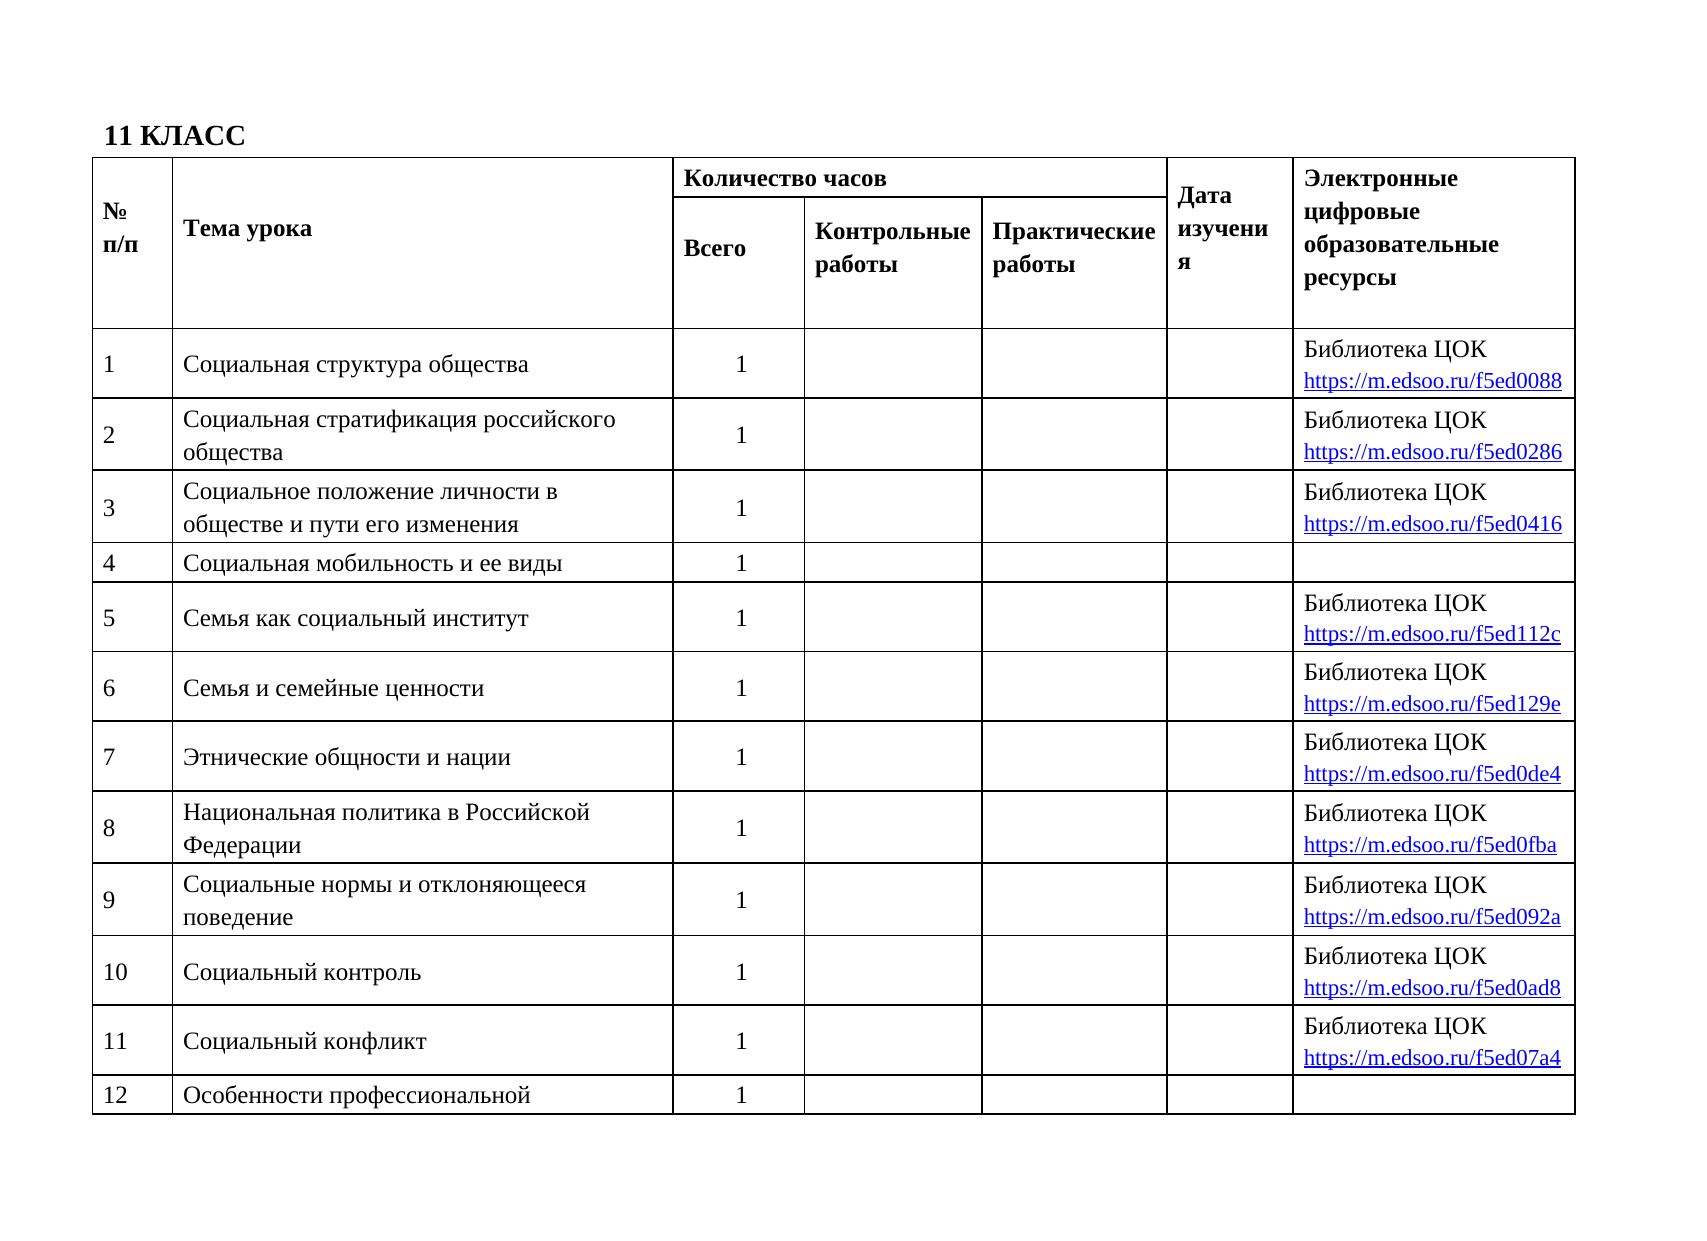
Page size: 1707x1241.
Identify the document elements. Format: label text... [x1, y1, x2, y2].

table_cell [1168, 936, 1292, 1004]
table_cell [1168, 722, 1292, 790]
table_cell 6 [93, 652, 172, 720]
table_cell Библиотека ЦОК https://m.edsoo.ru/f5ed0416 [1294, 471, 1574, 542]
table_cell [983, 583, 1166, 651]
table_cell 1 [674, 1076, 804, 1113]
table_cell [983, 936, 1166, 1004]
table_header Дата изучения [1168, 158, 1292, 327]
table_cell [805, 399, 981, 469]
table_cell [173, 1076, 672, 1113]
table_cell 1 [674, 471, 804, 542]
table_cell Библиотека ЦОК https://m.edsoo.ru/f5ed0286 [1294, 399, 1574, 469]
table_cell 3 [93, 471, 172, 542]
table_cell [1168, 652, 1292, 720]
table_header Электронные цифровые образовательные ресурсы [1294, 158, 1574, 327]
table_cell 1 [674, 583, 804, 651]
table_cell Социальная структура общества [173, 329, 672, 397]
table_cell 1 [93, 329, 172, 397]
table_cell [1294, 543, 1574, 581]
table_cell [805, 722, 981, 790]
table_cell [983, 329, 1166, 397]
table_cell Библиотека ЦОК https://m.edsoo.ru/f5ed129e [1294, 652, 1574, 720]
table_cell [983, 792, 1166, 862]
table_cell [983, 864, 1166, 935]
table_cell [983, 652, 1166, 720]
table_cell 9 [93, 864, 172, 935]
table_cell Контрольные работы [805, 198, 981, 327]
table_cell [1168, 1076, 1292, 1113]
table_cell [983, 722, 1166, 790]
table_cell [1168, 864, 1292, 935]
table_cell Библиотека ЦОК https://m.edsoo.ru/f5ed112c [1294, 583, 1574, 651]
table_cell 12 [93, 1076, 172, 1113]
table_cell Библиотека ЦОК https://m.edsoo.ru/f5ed0ad8 [1294, 936, 1574, 1004]
table_cell 4 [93, 543, 172, 581]
table_cell Социальные нормы и отклоняющееся поведение [173, 864, 672, 935]
table_cell [805, 936, 981, 1004]
table_cell 2 [93, 399, 172, 469]
table_cell Социальная мобильность и ее виды [173, 543, 672, 581]
table_cell [805, 1006, 981, 1074]
table_cell Этнические общности и нации [173, 722, 672, 790]
table_cell 11 [93, 1006, 172, 1074]
table_cell [1168, 583, 1292, 651]
table_cell Практические работы [983, 198, 1166, 327]
table_cell [805, 329, 981, 397]
table_cell 1 [674, 329, 804, 397]
table_cell [983, 543, 1166, 581]
table_cell Социальный контроль [173, 936, 672, 1004]
table_cell Библиотека ЦОК https://m.edsoo.ru/f5ed0de4 [1294, 722, 1574, 790]
table_cell [1168, 543, 1292, 581]
table_cell 8 [93, 792, 172, 862]
text 11 КЛАСС [103, 118, 1618, 152]
table_cell 1 [674, 399, 804, 469]
table_cell [805, 543, 981, 581]
table_cell Библиотека ЦОК https://m.edsoo.ru/f5ed0fba [1294, 792, 1574, 862]
table_cell [983, 1006, 1166, 1074]
table_cell 1 [674, 1006, 804, 1074]
table_header Количество часов [674, 158, 1166, 196]
table_cell [983, 1076, 1166, 1113]
table_cell [805, 652, 981, 720]
table_cell 5 [93, 583, 172, 651]
table_cell Всего [674, 198, 804, 327]
table_cell 10 [93, 936, 172, 1004]
table_cell [983, 399, 1166, 469]
table_cell [805, 792, 981, 862]
table_cell 1 [674, 792, 804, 862]
table_cell [1168, 329, 1292, 397]
table_cell Библиотека ЦОК https://m.edsoo.ru/f5ed092a [1294, 864, 1574, 935]
table_header № п/п [93, 158, 172, 327]
table_cell [1168, 471, 1292, 542]
table_cell 1 [674, 864, 804, 935]
table_cell 1 [674, 936, 804, 1004]
table_cell 1 [674, 652, 804, 720]
table_cell Социальная стратификация российского общества [173, 399, 672, 469]
table_cell Семья и семейные ценности [173, 652, 672, 720]
table_cell Семья как социальный институт [173, 583, 672, 651]
table_cell [1168, 792, 1292, 862]
table_cell 1 [674, 543, 804, 581]
table_header Тема урока [173, 158, 672, 327]
table_cell Национальная политика в Российской Федерации [173, 792, 672, 862]
table_cell [1168, 1006, 1292, 1074]
table_cell [983, 471, 1166, 542]
table_cell 7 [93, 722, 172, 790]
table_cell [805, 471, 981, 542]
table_cell Социальное положение личности в обществе и пути его изменения [173, 471, 672, 542]
table_cell Библиотека ЦОК https://m.edsoo.ru/f5ed0088 [1294, 329, 1574, 397]
table_cell Библиотека ЦОК https://m.edsoo.ru/f5ed07a4 [1294, 1006, 1574, 1074]
table_cell [1168, 399, 1292, 469]
table_cell [805, 864, 981, 935]
table_cell [1294, 1076, 1574, 1113]
table_cell [805, 583, 981, 651]
table_cell Социальный конфликт [173, 1006, 672, 1074]
table_cell 1 [674, 722, 804, 790]
table_cell [805, 1076, 981, 1113]
